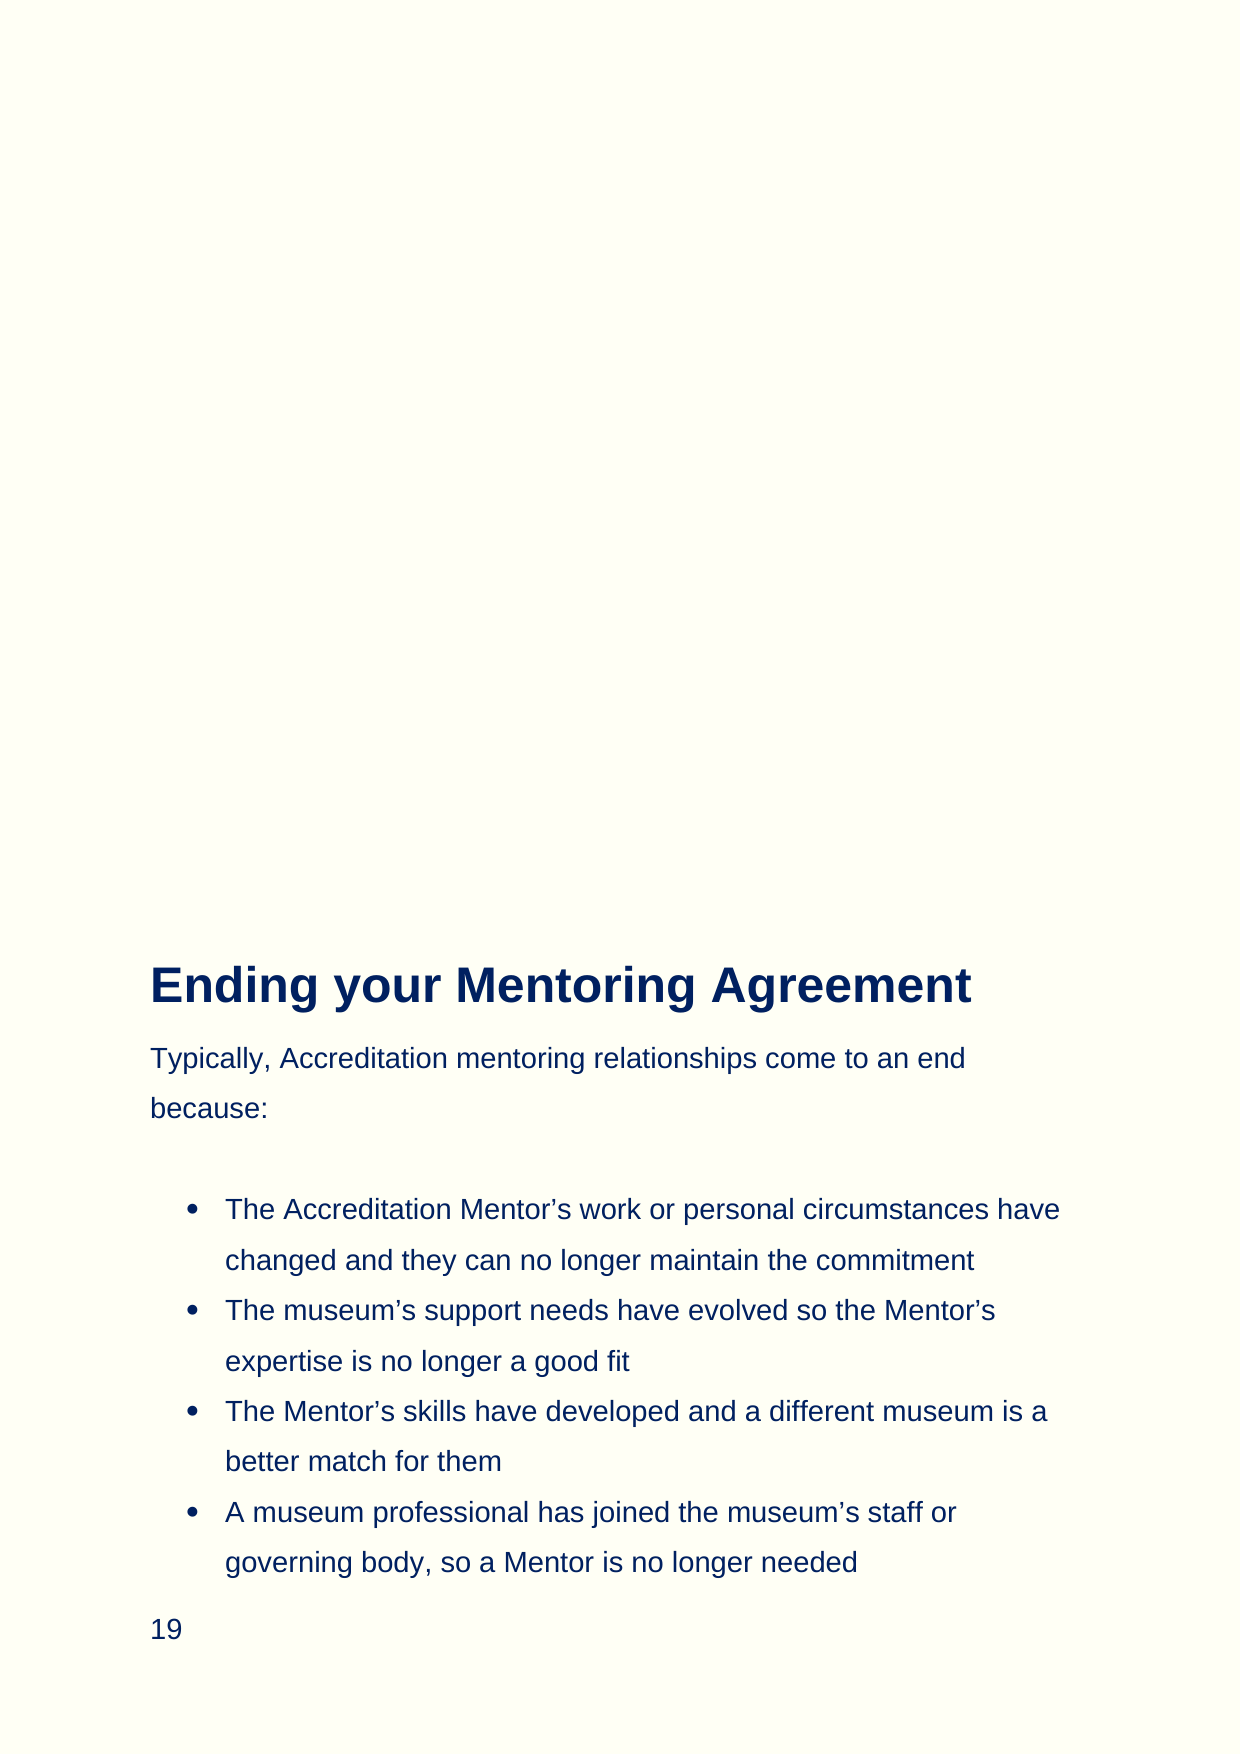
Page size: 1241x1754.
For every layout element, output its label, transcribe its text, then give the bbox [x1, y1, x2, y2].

subtitle Ending your Mentoring Agreement [150, 955, 1090, 1012]
list A museum professional has joined the museum’s staff or governing body, so a Mentor is no longer needed [187, 1495, 1090, 1579]
text Typically, Accreditation mentoring relationships come to an end because: [150, 1041, 1090, 1125]
list The museum’s support needs have evolved so the Mentor’s expertise is no longer a good fit [187, 1293, 1090, 1377]
list The Accreditation Mentor’s work or personal circumstances have changed and they can no longer maintain the commitment [187, 1192, 1090, 1276]
list The Mentor’s skills have developed and a different museum is a better match for them [187, 1394, 1090, 1478]
